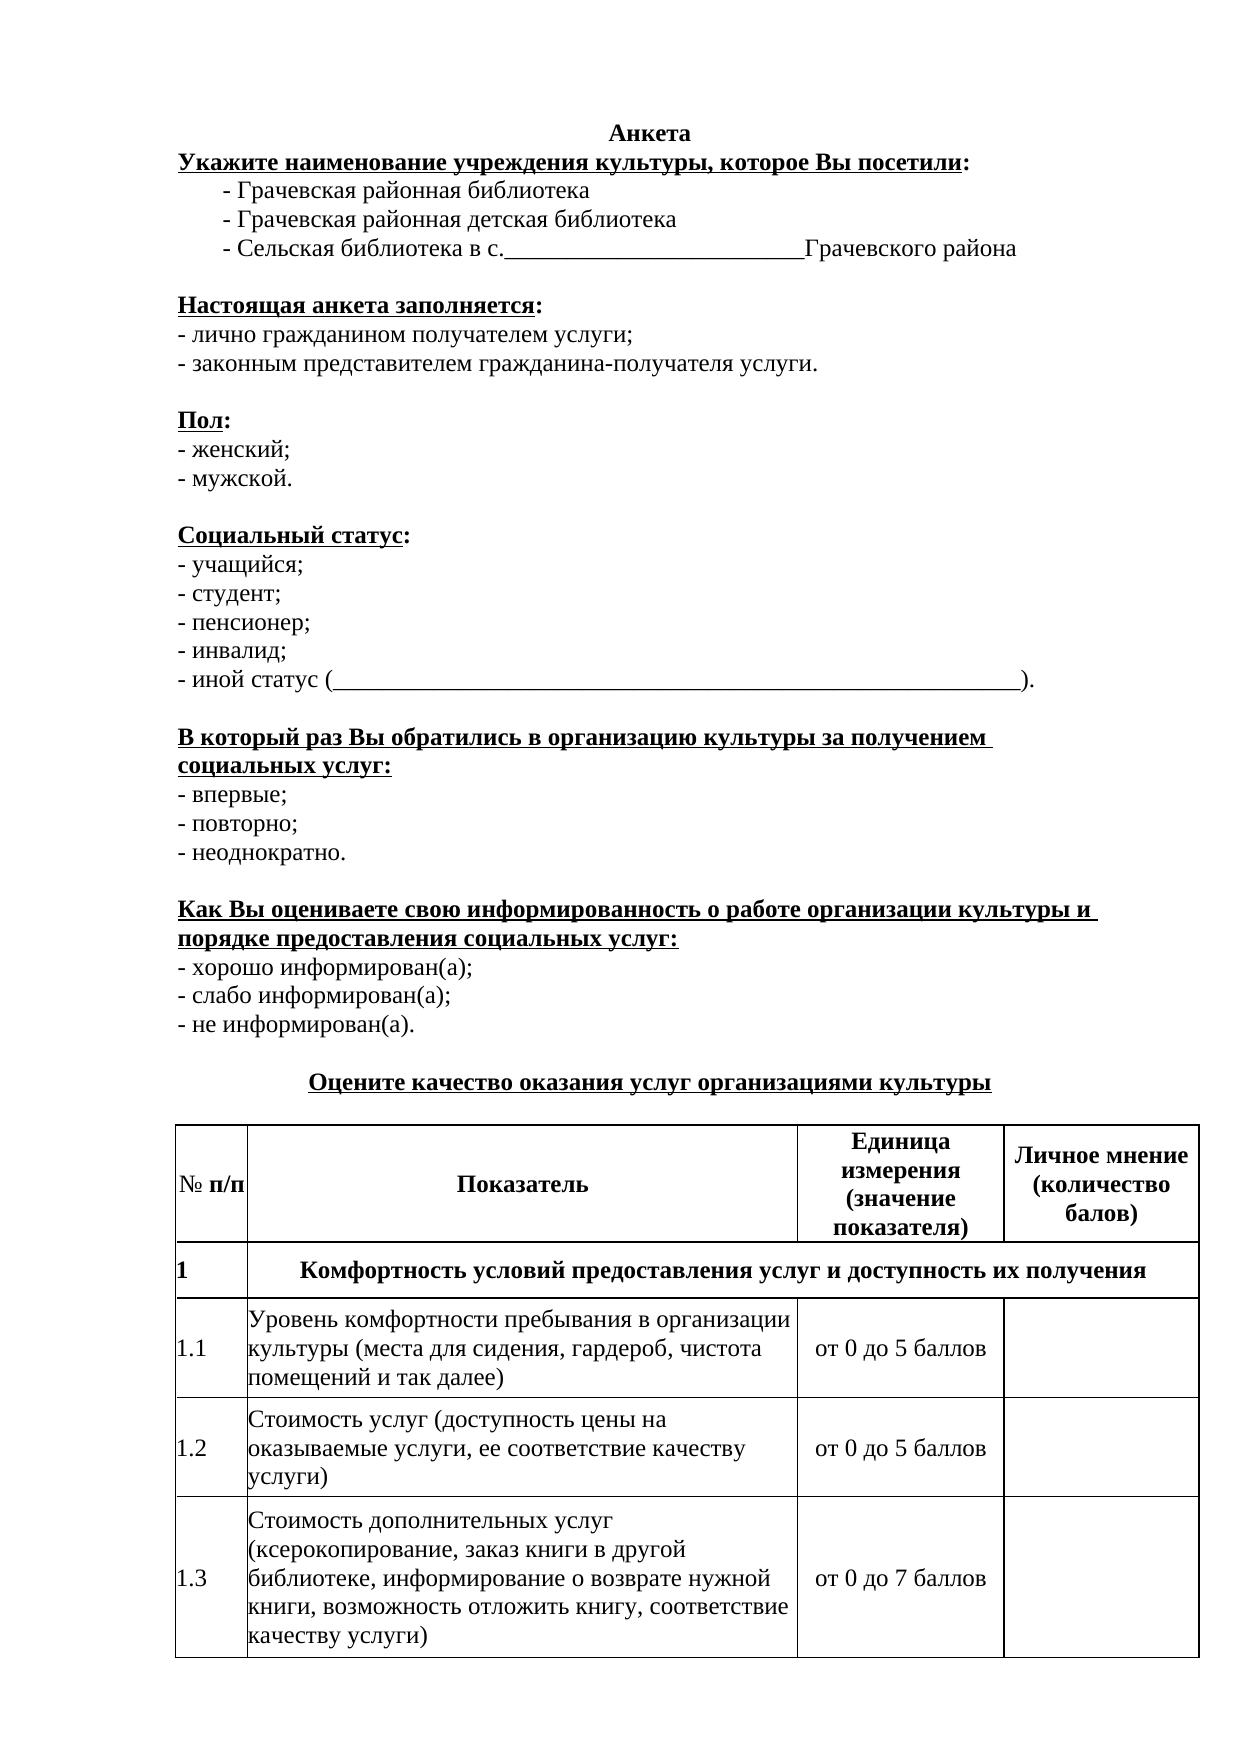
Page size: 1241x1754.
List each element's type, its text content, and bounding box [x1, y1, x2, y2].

text - не информирован(а). [177, 1009, 1122, 1038]
table_header Единица измерения (значение показателя) [798, 1126, 1003, 1241]
text - впервые; [177, 779, 1122, 808]
text - пенсионер; [177, 607, 1122, 636]
text - Грачевская районная детская библиотека [222, 204, 1122, 233]
text Анкета [177, 118, 1122, 147]
table_cell 1.3 [176, 1497, 247, 1657]
table_cell от 0 до 5 баллов [798, 1398, 1003, 1496]
table_header Личное мнение (количество балов) [1005, 1126, 1198, 1241]
text - слабо информирован(а); [177, 981, 1122, 1009]
text Укажите наименование учреждения культуры, которое Вы посетили: [177, 147, 1122, 176]
text - хорошо информирован(а); [177, 952, 1122, 981]
text - законным представителем гражданина-получателя услуги. [177, 348, 1122, 377]
table_cell Комфортность условий предоставления услуг и доступность их получения [248, 1243, 1198, 1297]
text - женский; [177, 434, 1122, 463]
table_header № п/п [176, 1126, 247, 1241]
text - повторно; [177, 808, 1122, 837]
text - Грачевская районная библиотека [222, 176, 1122, 204]
text - Сельская библиотека в с.________________________Грачевского района [222, 233, 1122, 262]
table_cell [1005, 1299, 1198, 1397]
text - иной статус (_______________________________________________________). [177, 664, 1122, 693]
table_cell Стоимость дополнительных услуг (ксерокопирование, заказ книги в другой библиотеке, информирование о возврате нужной книги, возможность отложить книгу, соответствие качеству услуги) [248, 1497, 797, 1657]
text Социальный статус: [177, 521, 1122, 549]
text - студент; [177, 578, 1122, 607]
table_cell [1005, 1398, 1198, 1496]
text Оцените качество оказания услуг организациями культуры [177, 1067, 1122, 1096]
text Настоящая анкета заполняется: [177, 291, 1122, 319]
table_cell 1 [176, 1242, 247, 1297]
text - лично гражданином получателем услуги; [177, 319, 1122, 348]
text - инвалид; [177, 636, 1122, 664]
text - мужской. [177, 463, 1122, 492]
text Пол: [177, 406, 1122, 434]
table_header Показатель [248, 1126, 797, 1241]
table_cell [1005, 1497, 1198, 1657]
text Как Вы оцениваете свою информированность о работе организации культуры и порядке предоставления социальных услуг: [177, 894, 1122, 952]
text В который раз Вы обратились в организацию культуры за получением социальных услуг: [177, 722, 1122, 779]
text - учащийся; [177, 549, 1122, 578]
table_cell Уровень комфортности пребывания в организации культуры (места для сидения, гардероб, чистота помещений и так далее) [248, 1299, 797, 1397]
table_cell Стоимость услуг (доступность цены на оказываемые услуги, ее соответствие качеству услуги) [248, 1398, 797, 1496]
text - неоднократно. [177, 837, 1122, 866]
table_cell 1.1 [176, 1298, 247, 1397]
table_cell 1.2 [176, 1398, 247, 1496]
table_cell от 0 до 7 баллов [798, 1497, 1003, 1657]
table_cell от 0 до 5 баллов [798, 1299, 1003, 1397]
